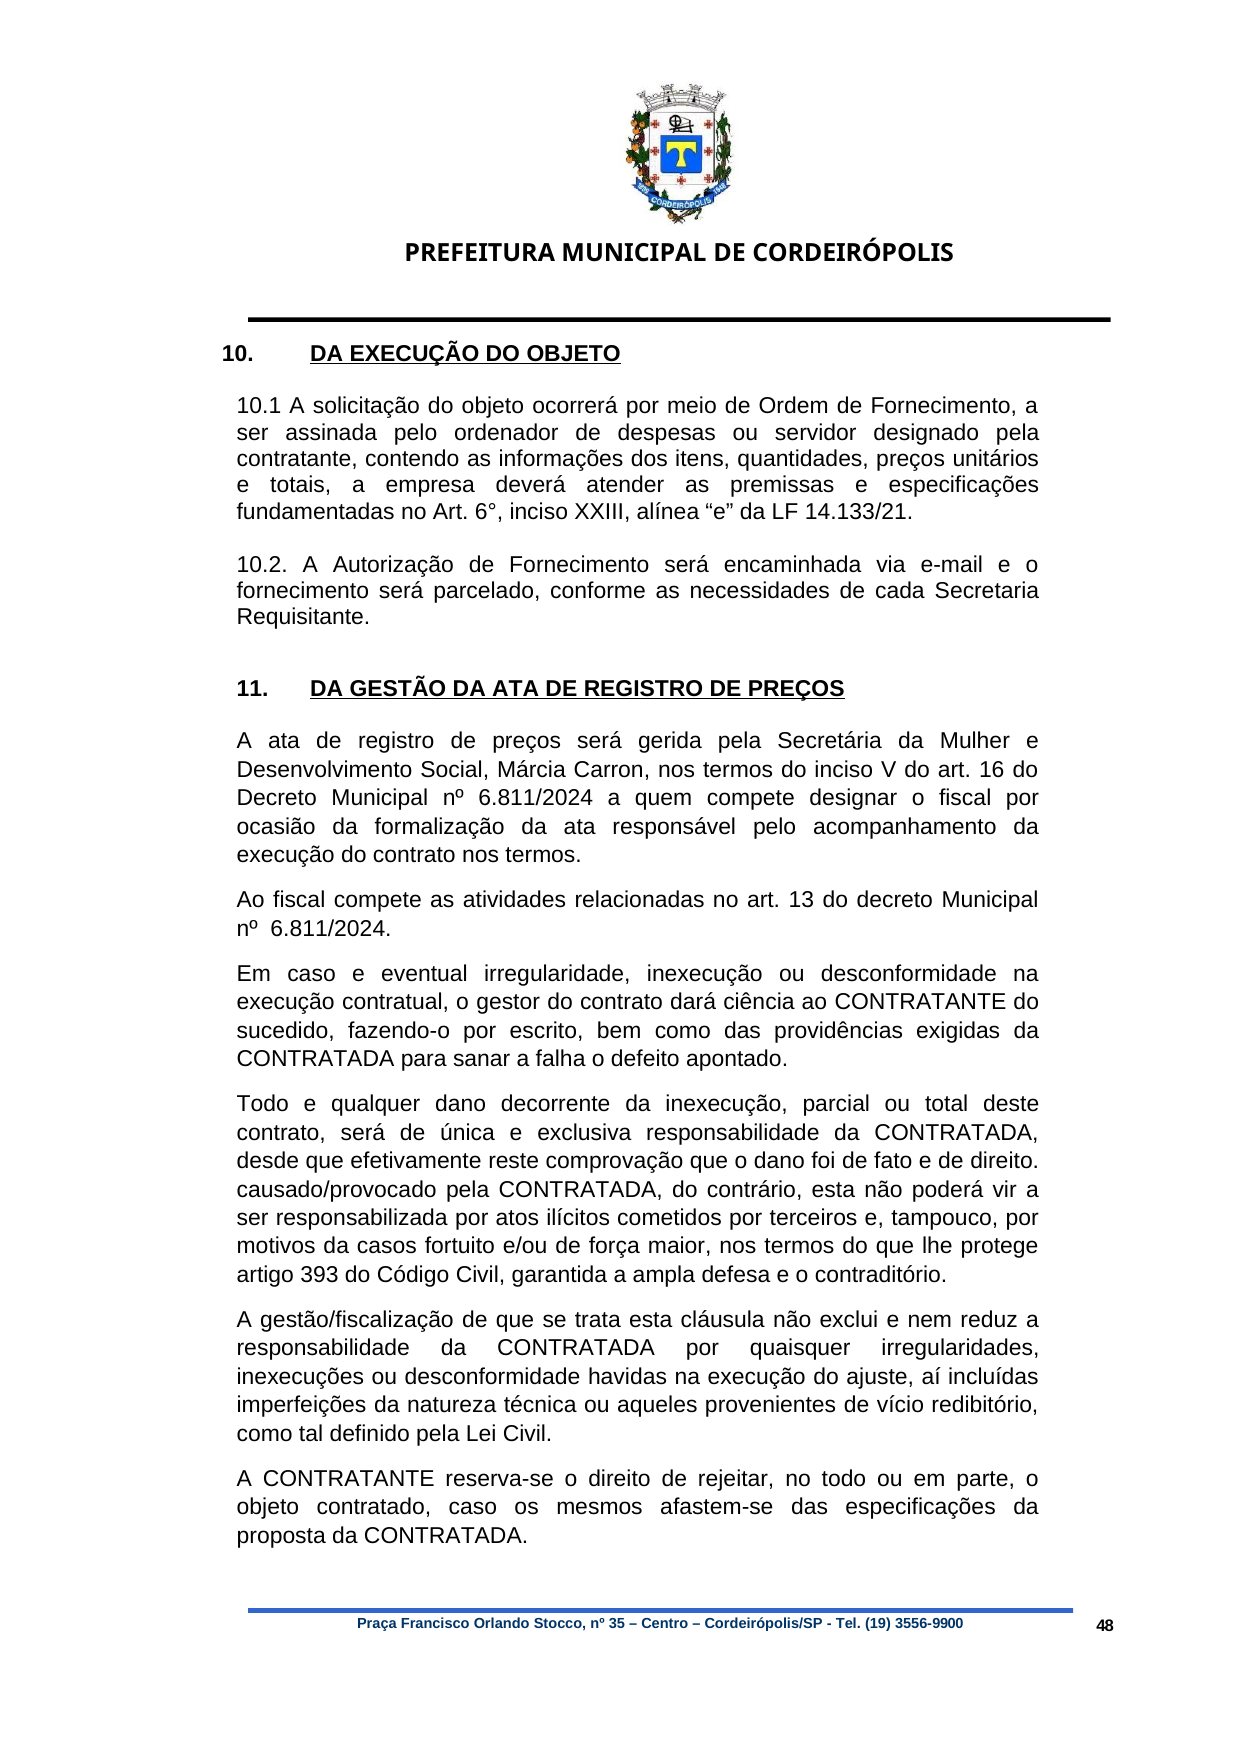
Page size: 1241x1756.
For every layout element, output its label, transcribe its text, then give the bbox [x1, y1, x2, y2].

picture [619, 81, 740, 232]
text A ata de registro de preços será gerida pela Secretária da Mulher e Desenvolvimento Social, Márcia Carron, nos termos do inciso V do art. 16 do Decreto Municipal nº 6.811/2024 a quem compete designar o fiscal por ocasião da formalização da ata responsável pelo acompanhamento da execução do contrato nos termos. [236, 727, 1039, 867]
text A gestão/fiscalização de que se trata esta cláusula não exclui e nem reduz a responsabilidade da CONTRATADA por quaisquer irregularidades, inexecuções ou desconformidade havidas na execução do ajuste, aí incluídas imperfeições da natureza técnica ou aqueles provenientes de vício redibitório, como tal definido pela Lei Civil. [236, 1306, 1039, 1446]
text Ao fiscal compete as atividades relacionadas no art. 13 do decreto Municipal nº 6.811/2024. [236, 886, 1039, 941]
text 10.1 A solicitação do objeto ocorrerá por meio de Ordem de Fornecimento, a ser assinada pelo ordenador de despesas ou servidor designado pela contratante, contendo as informações dos itens, quantidades, preços unitários e totais, a empresa deverá atender as premissas e especificações fundamentadas no Art. 6°, inciso XXIII, alínea “e” da LF 14.133/21. [236, 392, 1039, 524]
text Em caso e eventual irregularidade, inexecução ou desconformidade na execução contratual, o gestor do contrato dará ciência ao CONTRATANTE do sucedido, fazendo-o por escrito, bem como das providências exigidas da CONTRATADA para sanar a falha o defeito apontado. [236, 960, 1039, 1071]
list DA EXECUÇÃO DO OBJETO [200, 340, 1039, 366]
text A CONTRATANTE reserva-se o direito de rejeitar, no todo ou em parte, o objeto contratado, caso os mesmos afastem-se das especificações da proposta da CONTRATADA. [236, 1465, 1039, 1548]
list DA GESTÃO DA ATA DE REGISTRO DE PREÇOS [200, 675, 1039, 701]
text Todo e qualquer dano decorrente da inexecução, parcial ou total deste contrato, será de única e exclusiva responsabilidade da CONTRATADA, desde que efetivamente reste comprovação que o dano foi de fato e de direito. causado/provocado pela CONTRATADA, do contrário, esta não poderá vir a ser responsabilizada por atos ilícitos cometidos por terceiros e, tampouco, por motivos da casos fortuito e/ou de força maior, nos termos do que lhe protege artigo 393 do Código Civil, garantida a ampla defesa e o contraditório. [236, 1090, 1039, 1287]
text 10.2. A Autorização de Fornecimento será encaminhada via e-mail e o fornecimento será parcelado, conforme as necessidades de cada Secretaria Requisitante. [236, 551, 1039, 629]
